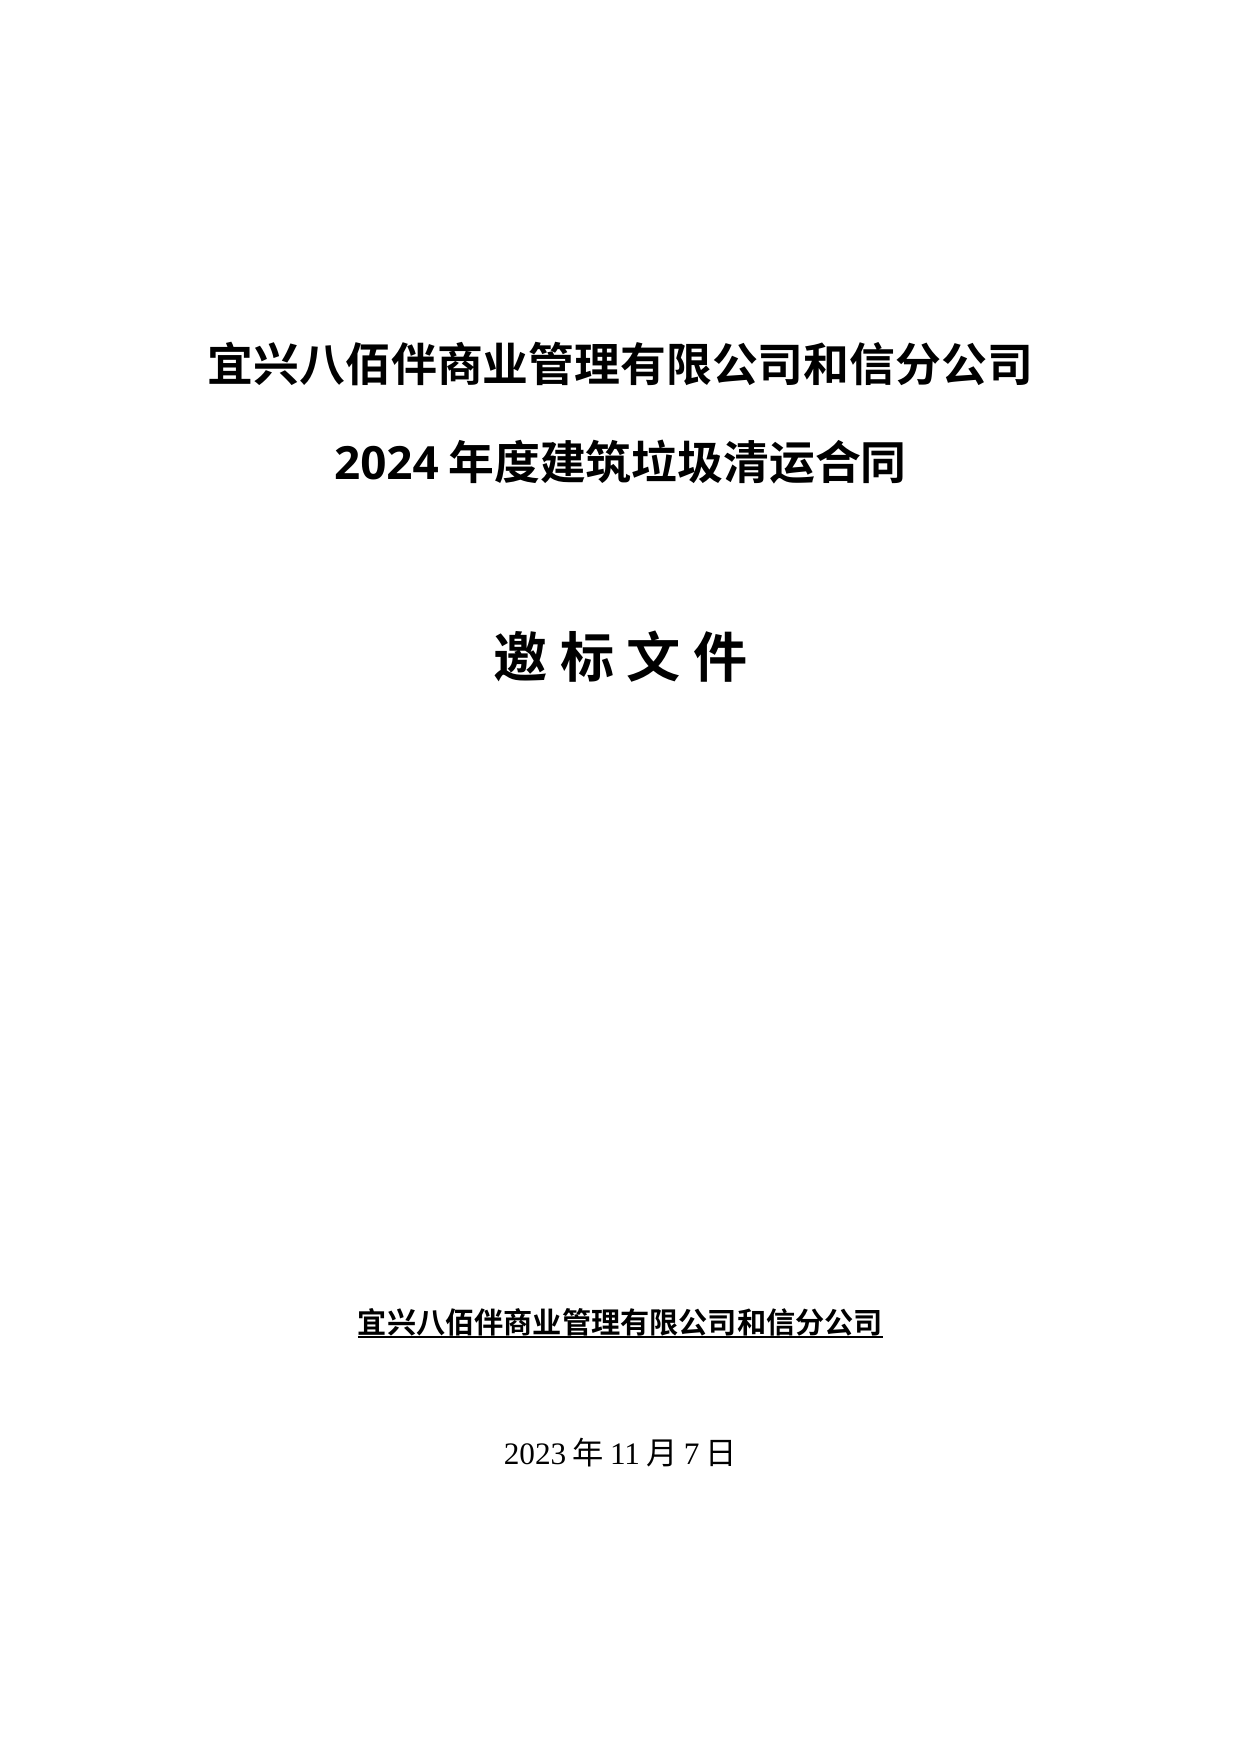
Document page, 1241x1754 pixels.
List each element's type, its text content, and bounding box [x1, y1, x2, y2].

text 2023年11月7日 [131, 1418, 1109, 1483]
text 邀 标 文 件 [131, 606, 1109, 703]
text 2024年度建筑垃圾清运合同 [131, 411, 1109, 508]
text 宜兴八佰伴商业管理有限公司和信分公司 [131, 313, 1109, 411]
text 宜兴八佰伴商业管理有限公司和信分公司 [131, 1288, 1109, 1353]
